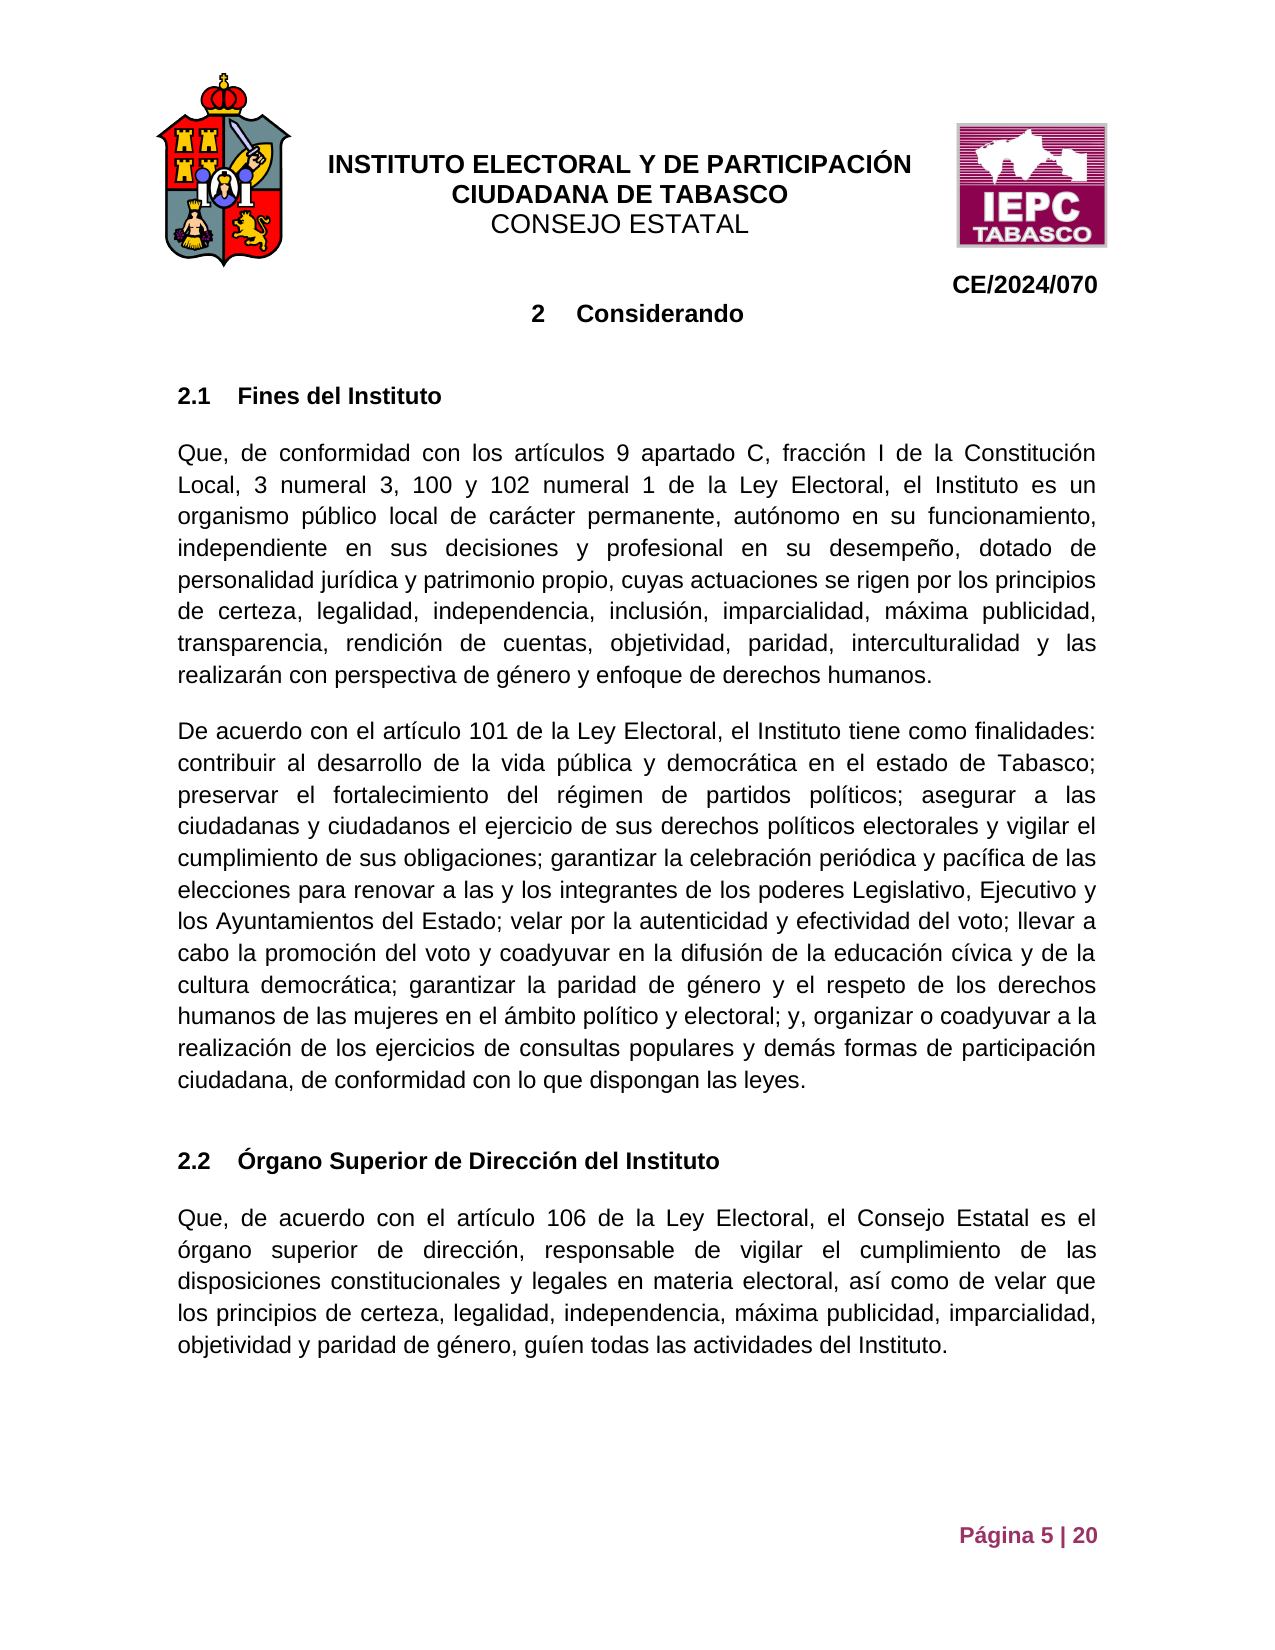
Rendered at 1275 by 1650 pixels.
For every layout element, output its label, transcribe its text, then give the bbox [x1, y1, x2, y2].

text De acuerdo con el artículo 101 de la Ley Electoral, el Instituto tiene como finalidades: contribuir al desarrollo de la vida pública y democrática en el estado de Tabasco; preservar el fortalecimiento del régimen de partidos políticos; asegurar a las ciudadanas y ciudadanos el ejercicio de sus derechos políticos electorales y vigilar el cumplimiento de sus obligaciones; garantizar la celebración periódica y pacífica de las elecciones para renovar a las y los integrantes de los poderes Legislativo, Ejecutivo y los Ayuntamientos del Estado; velar por la autenticidad y efectividad del voto; llevar a cabo la promoción del voto y coadyuvar en la difusión de la educación cívica y de la cultura democrática; garantizar la paridad de género y el respeto de los derechos humanos de las mujeres en el ámbito político y electoral; y, organizar o coadyuvar a la realización de los ejercicios de consultas populares y demás formas de participación ciudadana, de conformidad con lo que dispongan las leyes. [177, 717, 1098, 1093]
text Que, de acuerdo con el artículo 106 de la Ley Electoral, el Consejo Estatal es el órgano superior de dirección, responsable de vigilar el cumplimiento de las disposiciones constitucionales y legales en materia electoral, así como de velar que los principios de certeza, legalidad, independencia, máxima publicidad, imparcialidad, objetividad y paridad de género, guíen todas las actividades del Instituto. [177, 1204, 1098, 1358]
picture [956, 123, 1108, 248]
subtitle Considerando [177, 299, 1098, 328]
picture [147, 73, 295, 271]
subtitle Fines del Instituto [177, 382, 1098, 410]
text Que, de conformidad con los artículos 9 apartado C, fracción I de la Constitución Local, 3 numeral 3, 100 y 102 numeral 1 de la Ley Electoral, el Instituto es un organismo público local de carácter permanente, autónomo en su funcionamiento, independiente en sus decisiones y profesional en su desempeño, dotado de personalidad jurídica y patrimonio propio, cuyas actuaciones se rigen por los principios de certeza, legalidad, independencia, inclusión, imparcialidad, máxima publicidad, transparencia, rendición de cuentas, objetividad, paridad, interculturalidad y las realizarán con perspectiva de género y enfoque de derechos humanos. [177, 439, 1098, 688]
subtitle Órgano Superior de Dirección del Instituto [177, 1147, 1098, 1175]
